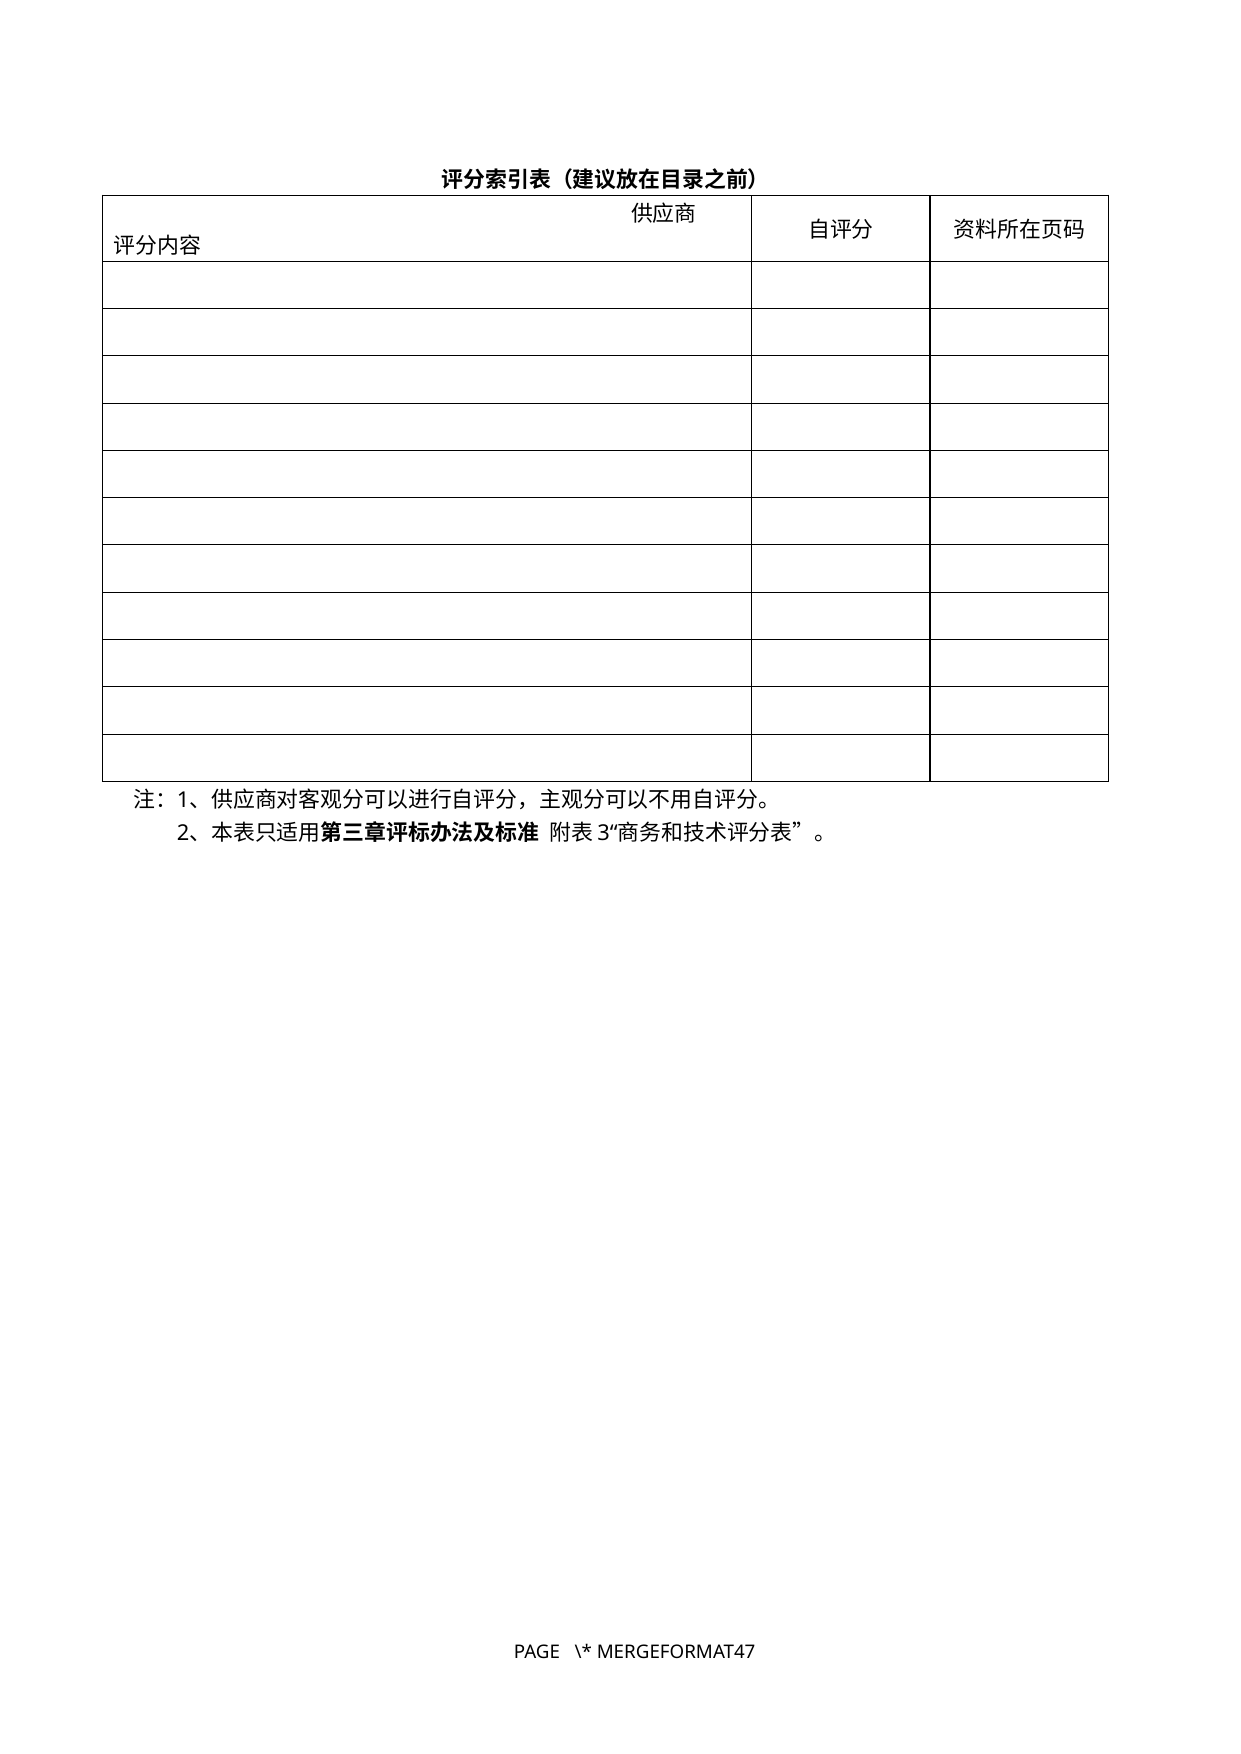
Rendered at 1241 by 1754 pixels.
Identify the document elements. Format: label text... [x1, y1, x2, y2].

table_cell [103, 309, 751, 355]
table_cell [103, 498, 751, 544]
table_header 资料所在页码 [931, 196, 1108, 261]
table_cell [103, 687, 751, 733]
table_cell [931, 593, 1108, 639]
table_cell [931, 687, 1108, 733]
table_cell [103, 404, 751, 450]
table_cell [931, 451, 1108, 497]
table_cell [752, 309, 929, 355]
table_cell [103, 735, 751, 781]
table_cell [103, 545, 751, 592]
table_cell [752, 545, 929, 592]
table_cell [103, 593, 751, 639]
table_cell [752, 262, 929, 308]
table_cell [752, 640, 929, 686]
text 注：1、供应商对客观分可以进行自评分，主观分可以不用自评分。 [133, 782, 1078, 814]
table_header 自评分 [752, 196, 929, 261]
table_cell [103, 451, 751, 497]
table_cell [752, 404, 929, 450]
table_cell [752, 498, 929, 544]
table_cell [752, 356, 929, 402]
table_cell [103, 262, 751, 308]
table_cell [752, 593, 929, 639]
table_cell [931, 404, 1108, 450]
table_cell [931, 356, 1108, 402]
table_header 供应商 评分内容 [103, 196, 751, 261]
table_cell [752, 687, 929, 733]
table_cell [931, 545, 1108, 592]
text 评分索引表（建议放在目录之前） [133, 162, 1078, 194]
table_cell [931, 640, 1108, 686]
table_cell [931, 262, 1108, 308]
table_cell [103, 640, 751, 686]
table_cell [752, 735, 929, 781]
table_cell [931, 735, 1108, 781]
text 2、本表只适用第三章评标办法及标准 附表3“商务和技术评分表”。 [133, 814, 1078, 847]
table_cell [931, 309, 1108, 355]
table_cell [931, 498, 1108, 544]
table_cell [752, 451, 929, 497]
table_cell [103, 356, 751, 402]
